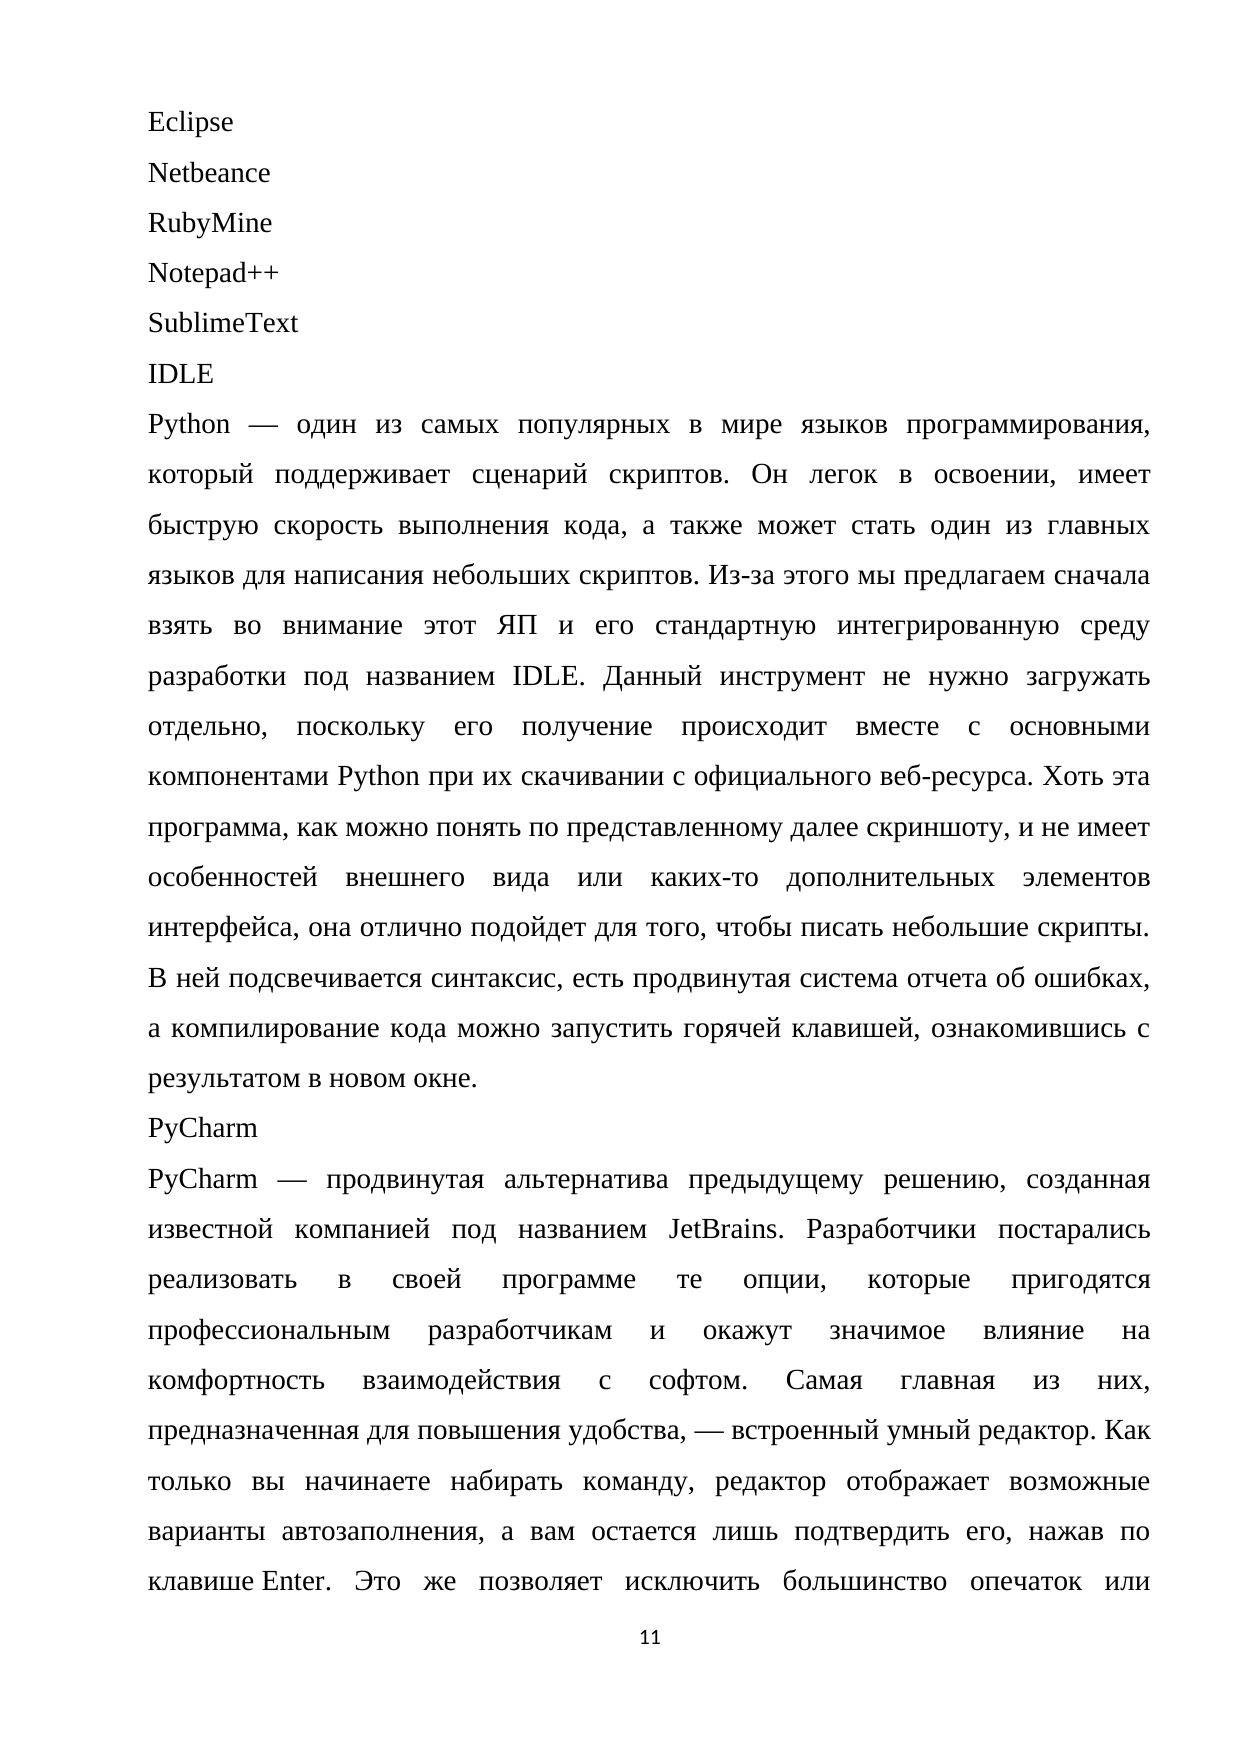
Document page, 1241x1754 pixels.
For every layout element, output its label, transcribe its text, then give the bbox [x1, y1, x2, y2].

text IDLE Python — один из самых популярных в мире языков программирования, который поддерживает сценарий скриптов. Он легок в освоении, имеет быструю скорость выполнения кода, а также может стать один из главных языков для написания небольших скриптов. Из-за этого мы предлагаем сначала взять во внимание этот ЯП и его стандартную интегрированную среду разработки под названием IDLE. Данный инструмент не нужно загружать отдельно, поскольку его получение происходит вместе с основными компонентами Python при их скачивании с официального веб-ресурса. Хоть эта программа, как можно понять по представленному далее скриншоту, и не имеет особенностей внешнего вида или каких-то дополнительных элементов интерфейса, она отлично подойдет для того, чтобы писать небольшие скрипты. В ней подсвечивается синтаксис, есть продвинутая система отчета об ошибках, а компилирование кода можно запустить горячей клавишей, ознакомившись с результатом в новом окне. [148, 356, 1152, 1094]
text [148, 1161, 1152, 1597]
text PyCharm [148, 1111, 1152, 1144]
text Netbeance [148, 155, 1152, 188]
text SublimeText [148, 306, 1152, 339]
text Notepad++ [148, 255, 1152, 289]
text Eclipse [148, 104, 1152, 138]
text RubyMine [148, 205, 1152, 238]
